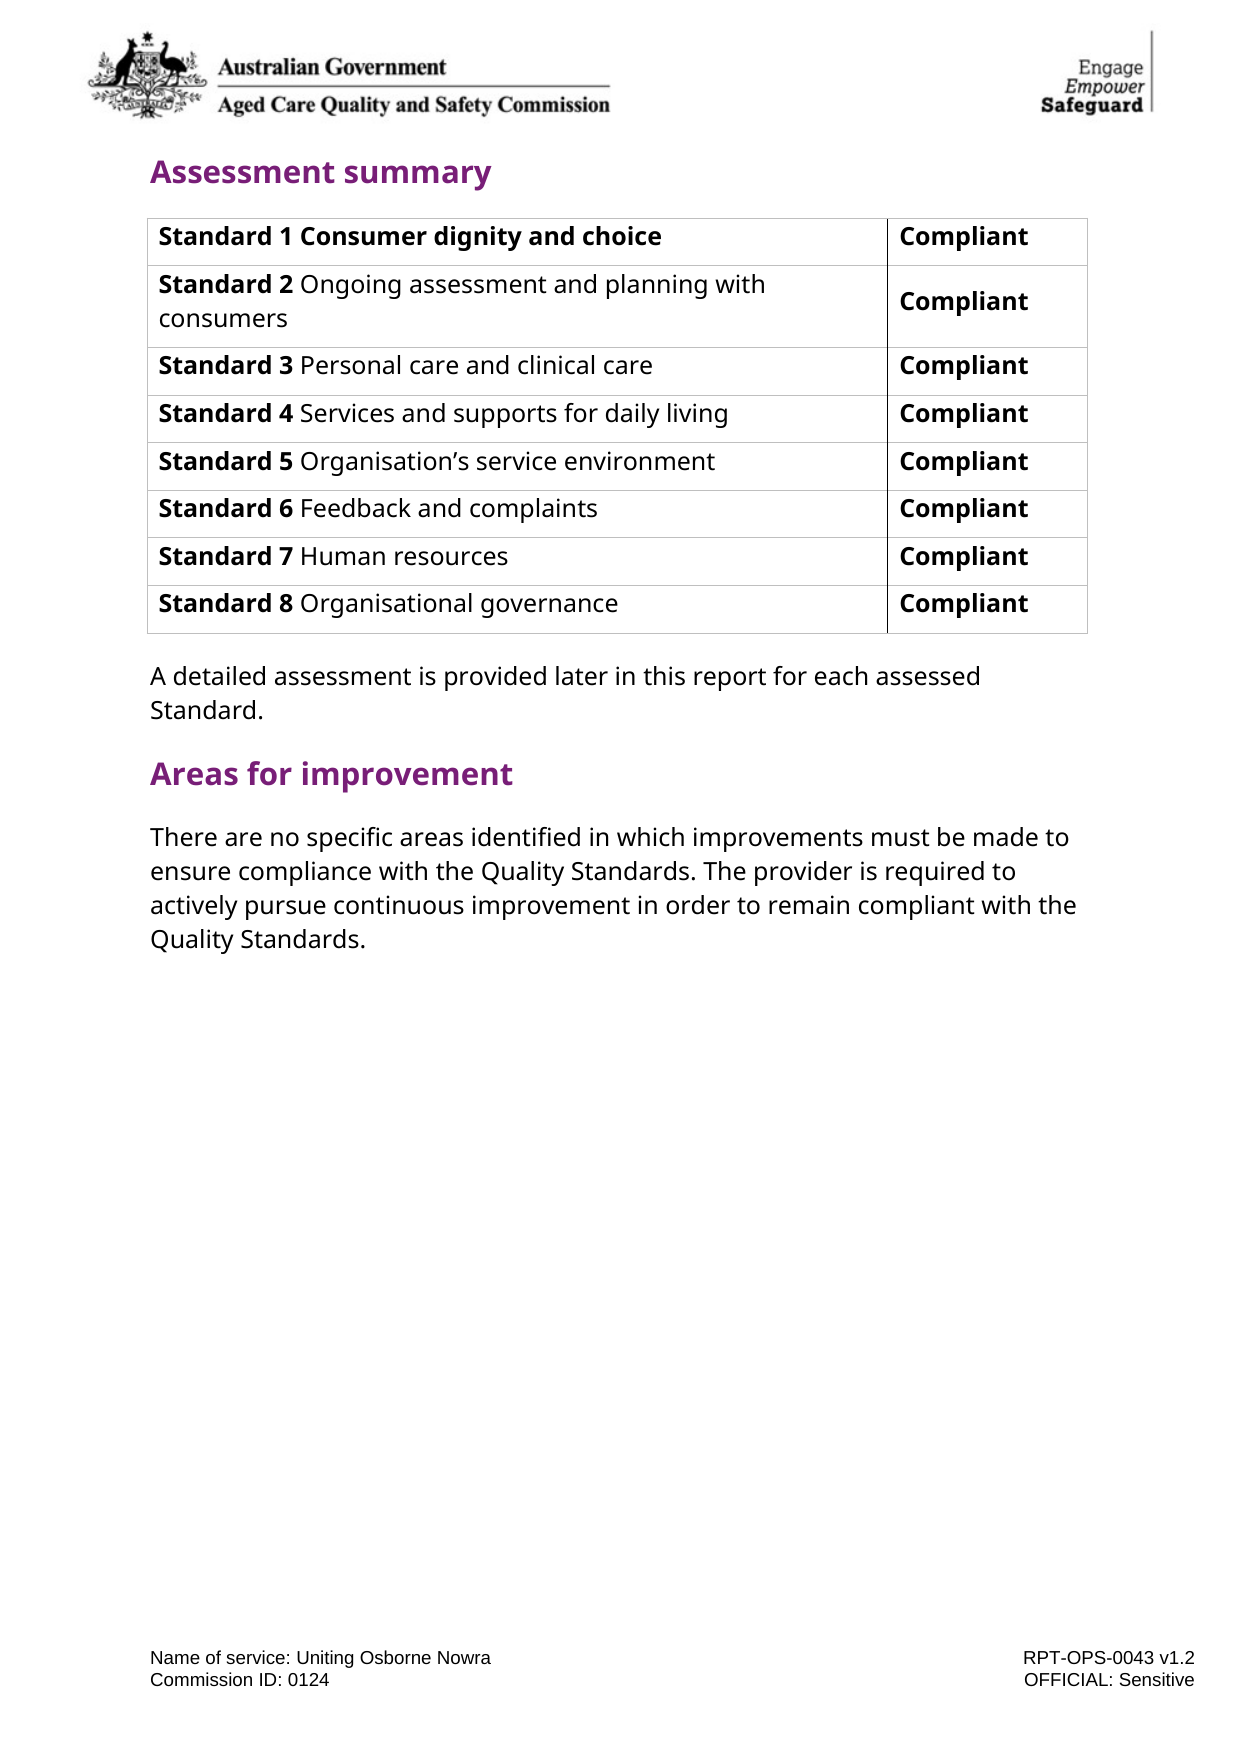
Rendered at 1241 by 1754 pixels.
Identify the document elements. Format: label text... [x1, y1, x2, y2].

picture [0, 23, 1241, 131]
table_header [888, 219, 1087, 265]
table_cell [888, 396, 1087, 442]
table_header Standard 1 Consumer dignity and choice [148, 219, 887, 265]
table_cell Standard 8 Organisational governance [148, 586, 887, 632]
table_cell Standard 4 Services and supports for daily living [148, 396, 887, 442]
table_cell [888, 538, 1087, 585]
table_cell [888, 348, 1087, 394]
text There are no specific areas identified in which improvements must be made to ensure compliance with the Quality Standards. The provider is required to actively pursue continuous improvement in order to remain compliant with the Quality Standards. [150, 819, 1090, 956]
table_cell [888, 586, 1087, 632]
table_cell Standard 7 Human resources [148, 538, 887, 585]
table_cell Standard 6 Feedback and complaints [148, 491, 887, 537]
subtitle Areas for improvement [150, 752, 1090, 794]
table_cell Standard 3 Personal care and clinical care [148, 348, 887, 394]
table_cell [888, 266, 1087, 347]
subtitle Assessment summary [150, 150, 1090, 193]
table_cell [888, 491, 1087, 537]
table_cell [888, 443, 1087, 490]
text A detailed assessment is provided later in this report for each assessed Standard. [150, 658, 1090, 727]
table_cell Standard 5 Organisation’s service environment [148, 443, 887, 490]
table_cell Standard 2 Ongoing assessment and planning with consumers [148, 266, 887, 347]
